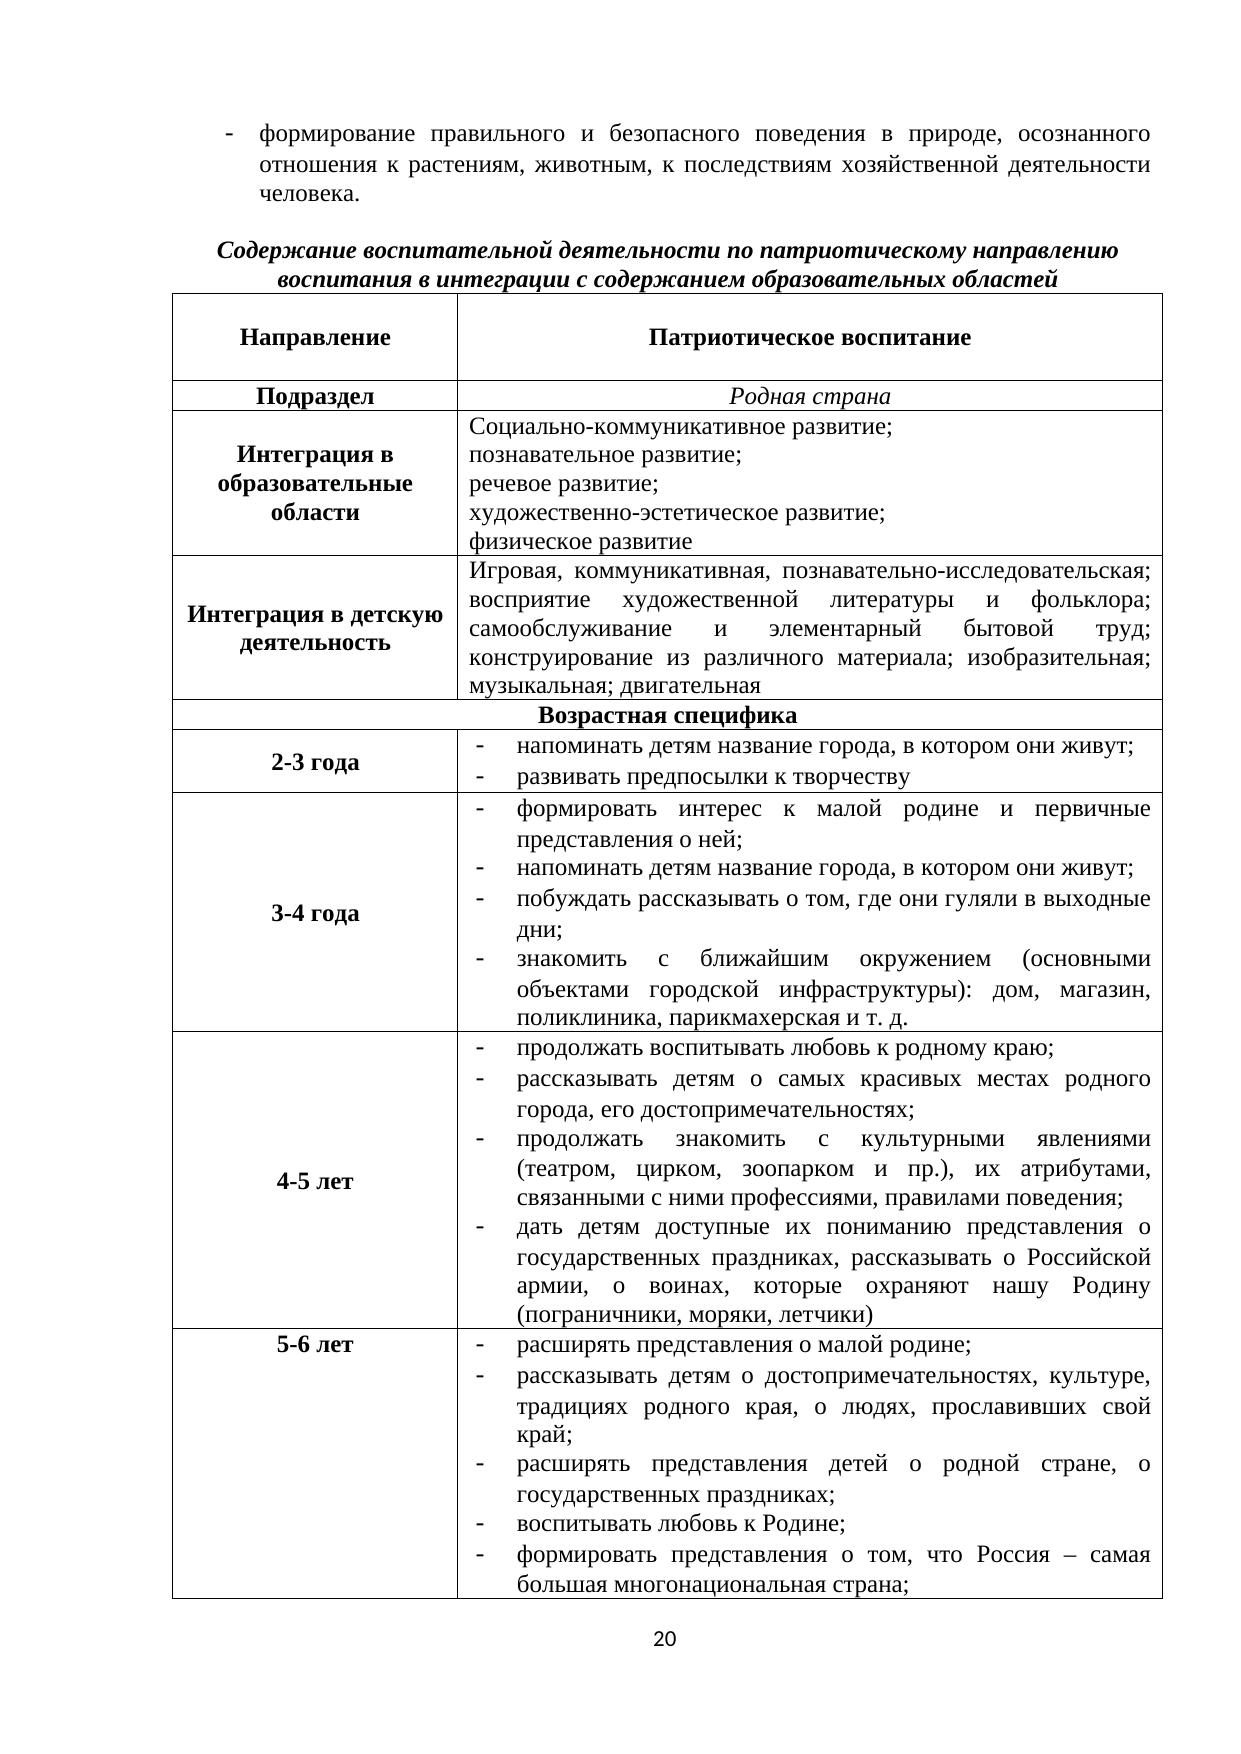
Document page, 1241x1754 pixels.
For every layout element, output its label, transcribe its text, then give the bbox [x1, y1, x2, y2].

table_cell 4-5 лет [173, 1032, 457, 1328]
table_cell Подраздел [173, 381, 457, 410]
list формирование правильного и безопасного поведения в природе, осознанного отношения к растениям, животным, к последствиям хозяйственной деятельности человека. [222, 118, 1152, 206]
text Содержание воспитательной деятельности по патриотическому направлению воспитания в интеграции с содержанием образовательных областей [184, 235, 1152, 293]
table_cell Родная страна [458, 381, 1162, 410]
table_cell 3-4 года [173, 793, 457, 1031]
table_cell Интеграция в образовательные области [173, 411, 457, 554]
table_cell 2-3 года [173, 730, 457, 792]
table_cell Социально-коммуникативное развитие; познавательное развитие; речевое развитие; художественно-эстетическое развитие; физическое развитие [458, 411, 1162, 554]
table_cell Интеграция в детскую деятельность [173, 556, 457, 699]
table_cell Игровая, коммуникативная, познавательно-исследовательская; восприятие художественной литературы и фольклора; самообслуживание и элементарный бытовой труд; конструирование из различного материала; изобразительная; музыкальная; двигательная [458, 556, 1162, 699]
table_cell формировать интерес к малой родине и первичные представления о ней; напоминать детям название города, в котором они живут; побуждать рассказывать о том, где они гуляли в выходные дни; знакомить с ближайшим окружением (основными объектами городской инфраструктуры): дом, магазин, поликлиника, парикмахерская и т. д. [458, 793, 1162, 1031]
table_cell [458, 1329, 1162, 1598]
table_cell продолжать воспитывать любовь к родному краю; рассказывать детям о самых красивых местах родного города, его достопримечательностях; продолжать знакомить с культурными явлениями (театром, цирком, зоопарком и пр.), их атрибутами, связанными с ними профессиями, правилами поведения; дать детям доступные их пониманию представления о государственных праздниках, рассказывать о Российской армии, о воинах, которые охраняют нашу Родину (пограничники, моряки, летчики) [458, 1032, 1162, 1328]
table_cell Возрастная специфика [173, 700, 1162, 729]
table_header Направление [173, 294, 457, 380]
table_cell 5-6 лет [173, 1329, 457, 1598]
table_header Патриотическое воспитание [458, 294, 1162, 380]
table_cell напоминать детям название города, в котором они живут; развивать предпосылки к творчеству [458, 730, 1162, 792]
